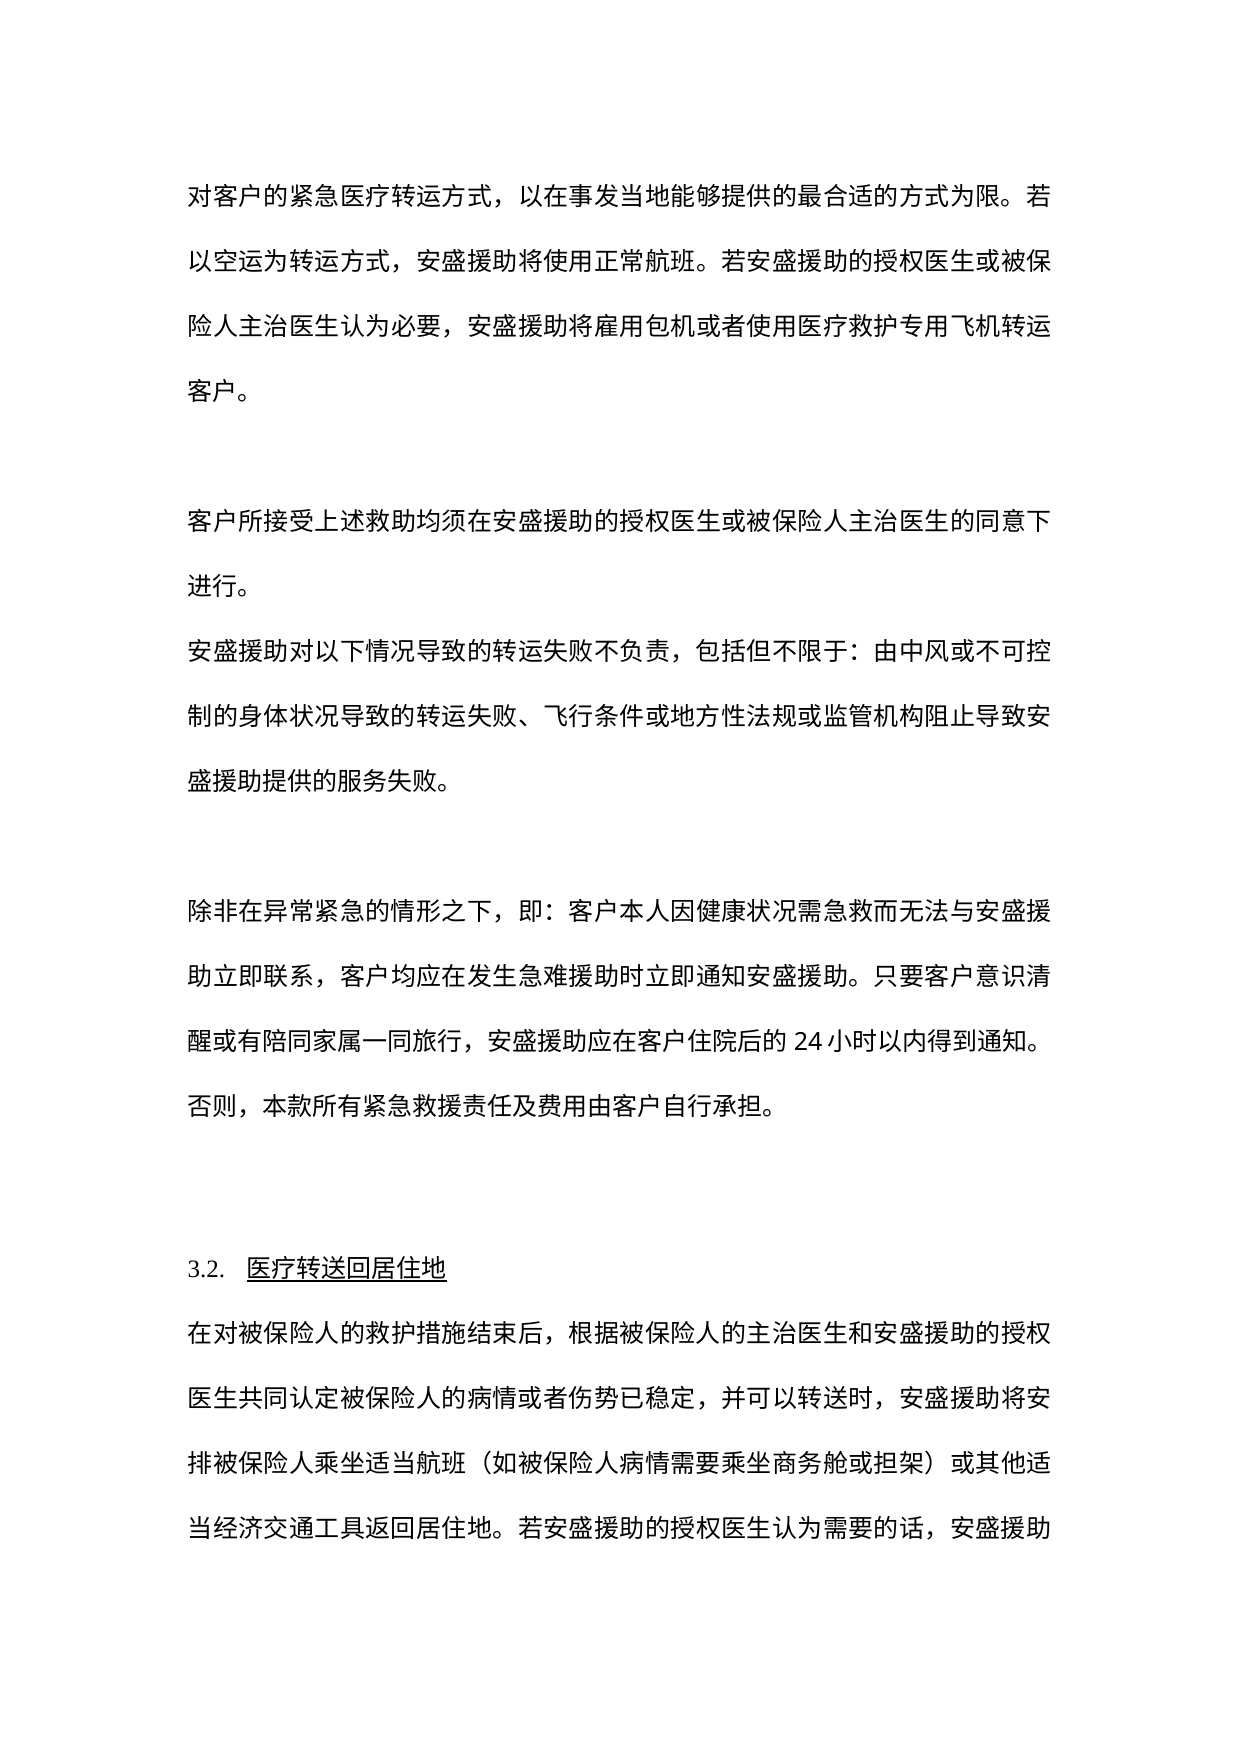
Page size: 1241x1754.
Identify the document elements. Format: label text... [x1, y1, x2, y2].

text 对客户的紧急医疗转运方式，以在事发当地能够提供的最合适的方式为限。若以空运为转运方式，安盛援助将使用正常航班。若安盛援助的授权医生或被保险人主治医生认为必要，安盛援助将雇用包机或者使用医疗救护专用飞机转运客户。 [187, 162, 1053, 422]
text 安盛援助对以下情况导致的转运失败不负责，包括但不限于：由中风或不可控制的身体状况导致的转运失败、飞行条件或地方性法规或监管机构阻止导致安盛援助提供的服务失败。 [187, 617, 1053, 812]
text 除非在异常紧急的情形之下，即：客户本人因健康状况需急救而无法与安盛援助立即联系，客户均应在发生急难援助时立即通知安盛援助。只要客户意识清醒或有陪同家属一同旅行，安盛援助应在客户住院后的24小时以内得到通知。否则，本款所有紧急救援责任及费用由客户自行承担。 [187, 877, 1053, 1137]
list 医疗转送回居住地 [187, 1234, 1053, 1299]
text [187, 1299, 1053, 1559]
text 客户所接受上述救助均须在安盛援助的授权医生或被保险人主治医生的同意下进行。 [187, 487, 1053, 617]
